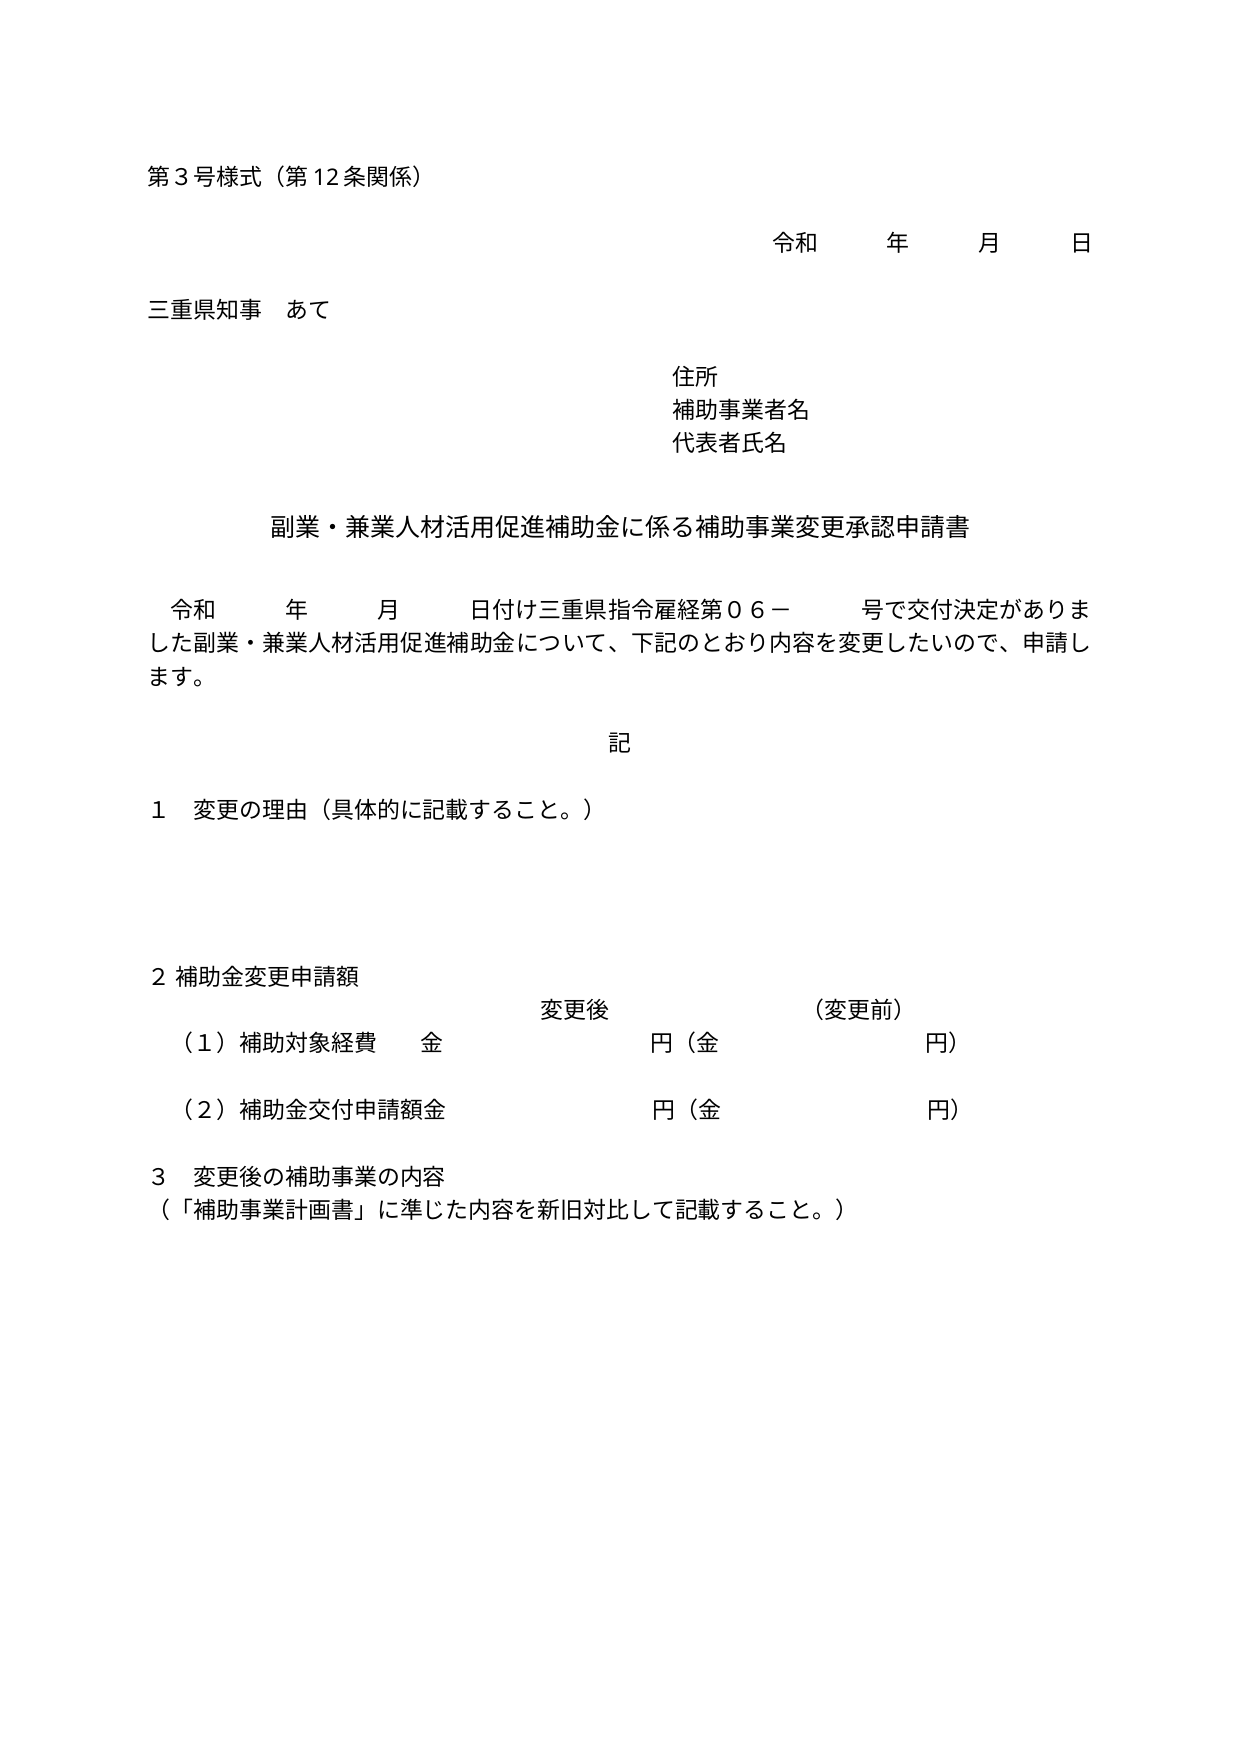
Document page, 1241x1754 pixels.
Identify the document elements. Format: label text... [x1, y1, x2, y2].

text １ 変更の理由（具体的に記載すること。） [148, 792, 1092, 825]
text 令和 年 月 日付け三重県指令雇経第０６－ 号で交付決定がありました副業・兼業人材活用促進補助金について、下記のとおり内容を変更したいので、申請します。 [148, 592, 1092, 725]
text 令和 年 月 日 [148, 225, 1092, 258]
text 記 [148, 725, 1092, 758]
text 補助事業者名 [673, 392, 1092, 425]
text 代表者氏名 [673, 425, 1092, 458]
text 住所 [673, 358, 1092, 392]
text 三重県知事 あて [148, 292, 1092, 325]
text ２ 補助金変更申請額 [148, 958, 1092, 992]
text 第３号様式（第12条関係） [148, 158, 1092, 192]
text （１）補助対象経費 金 円 （金 円） [148, 1025, 1092, 1058]
text 副業・兼業人材活用促進補助金に係る補助事業変更承認申請書 [148, 492, 1092, 558]
text 変更後 （変更前） [148, 992, 1092, 1025]
text （２）補助金交付申請額 金 円 （金 円） [148, 1092, 1092, 1125]
text （「補助事業計画書」に準じた内容を新旧対比して記載すること。） [148, 1192, 1092, 1225]
text ３ 変更後の補助事業の内容 [148, 1158, 1092, 1192]
